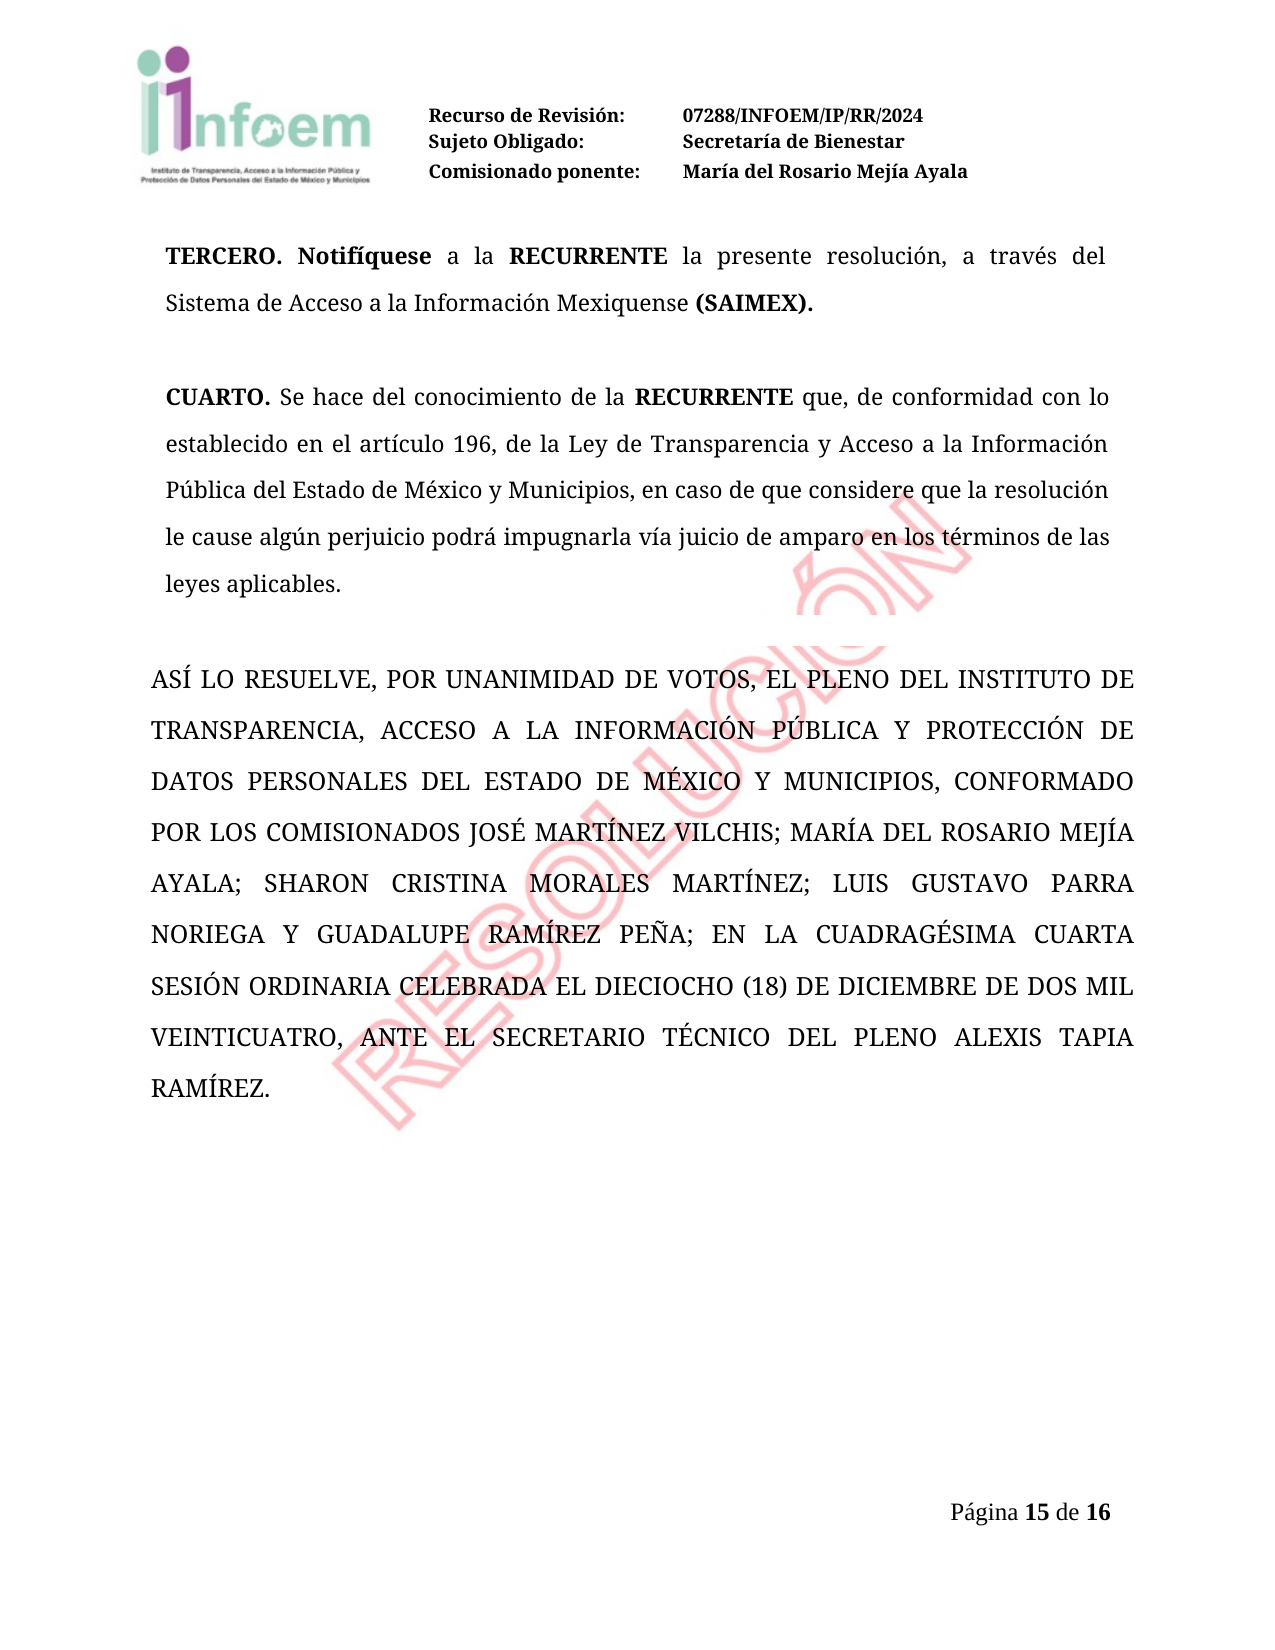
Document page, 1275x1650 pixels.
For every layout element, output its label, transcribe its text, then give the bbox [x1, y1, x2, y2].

picture [22, 0, 1251, 1589]
text CUARTO. Se hace del conocimiento de la RECURRENTE que, de conformidad con lo establecido en el artículo 196, de la Ley de Transparencia y Acceso a la Información Pública del Estado de México y Municipios, en caso de que considere que la resolución le cause algún perjuicio podrá impugnarla vía juicio de amparo en los términos de las leyes aplicables. [165, 381, 1110, 599]
text ASÍ LO RESUELVE, POR UNANIMIDAD DE VOTOS, EL PLENO DEL INSTITUTO DE TRANSPARENCIA, ACCESO A LA INFORMACIÓN PÚBLICA Y PROTECCIÓN DE DATOS PERSONALES DEL ESTADO DE MÉXICO Y MUNICIPIOS, CONFORMADO POR LOS COMISIONADOS JOSÉ MARTÍNEZ VILCHIS; MARÍA DEL ROSARIO MEJÍA AYALA; SHARON CRISTINA MORALES MARTÍNEZ; LUIS GUSTAVO PARRA NORIEGA Y GUADALUPE RAMÍREZ PEÑA; EN LA CUADRAGÉSIMA CUARTA SESIÓN ORDINARIA CELEBRADA EL DIECIOCHO (18) DE DICIEMBRE DE DOS MIL VEINTICUATRO, ANTE EL SECRETARIO TÉCNICO DEL PLENO ALEXIS TAPIA RAMÍREZ. [151, 662, 1135, 1104]
text TERCERO. Notifíquese a la RECURRENTE la presente resolución, a través del Sistema de Acceso a la Información Mexiquense (SAIMEX). [165, 240, 1105, 318]
